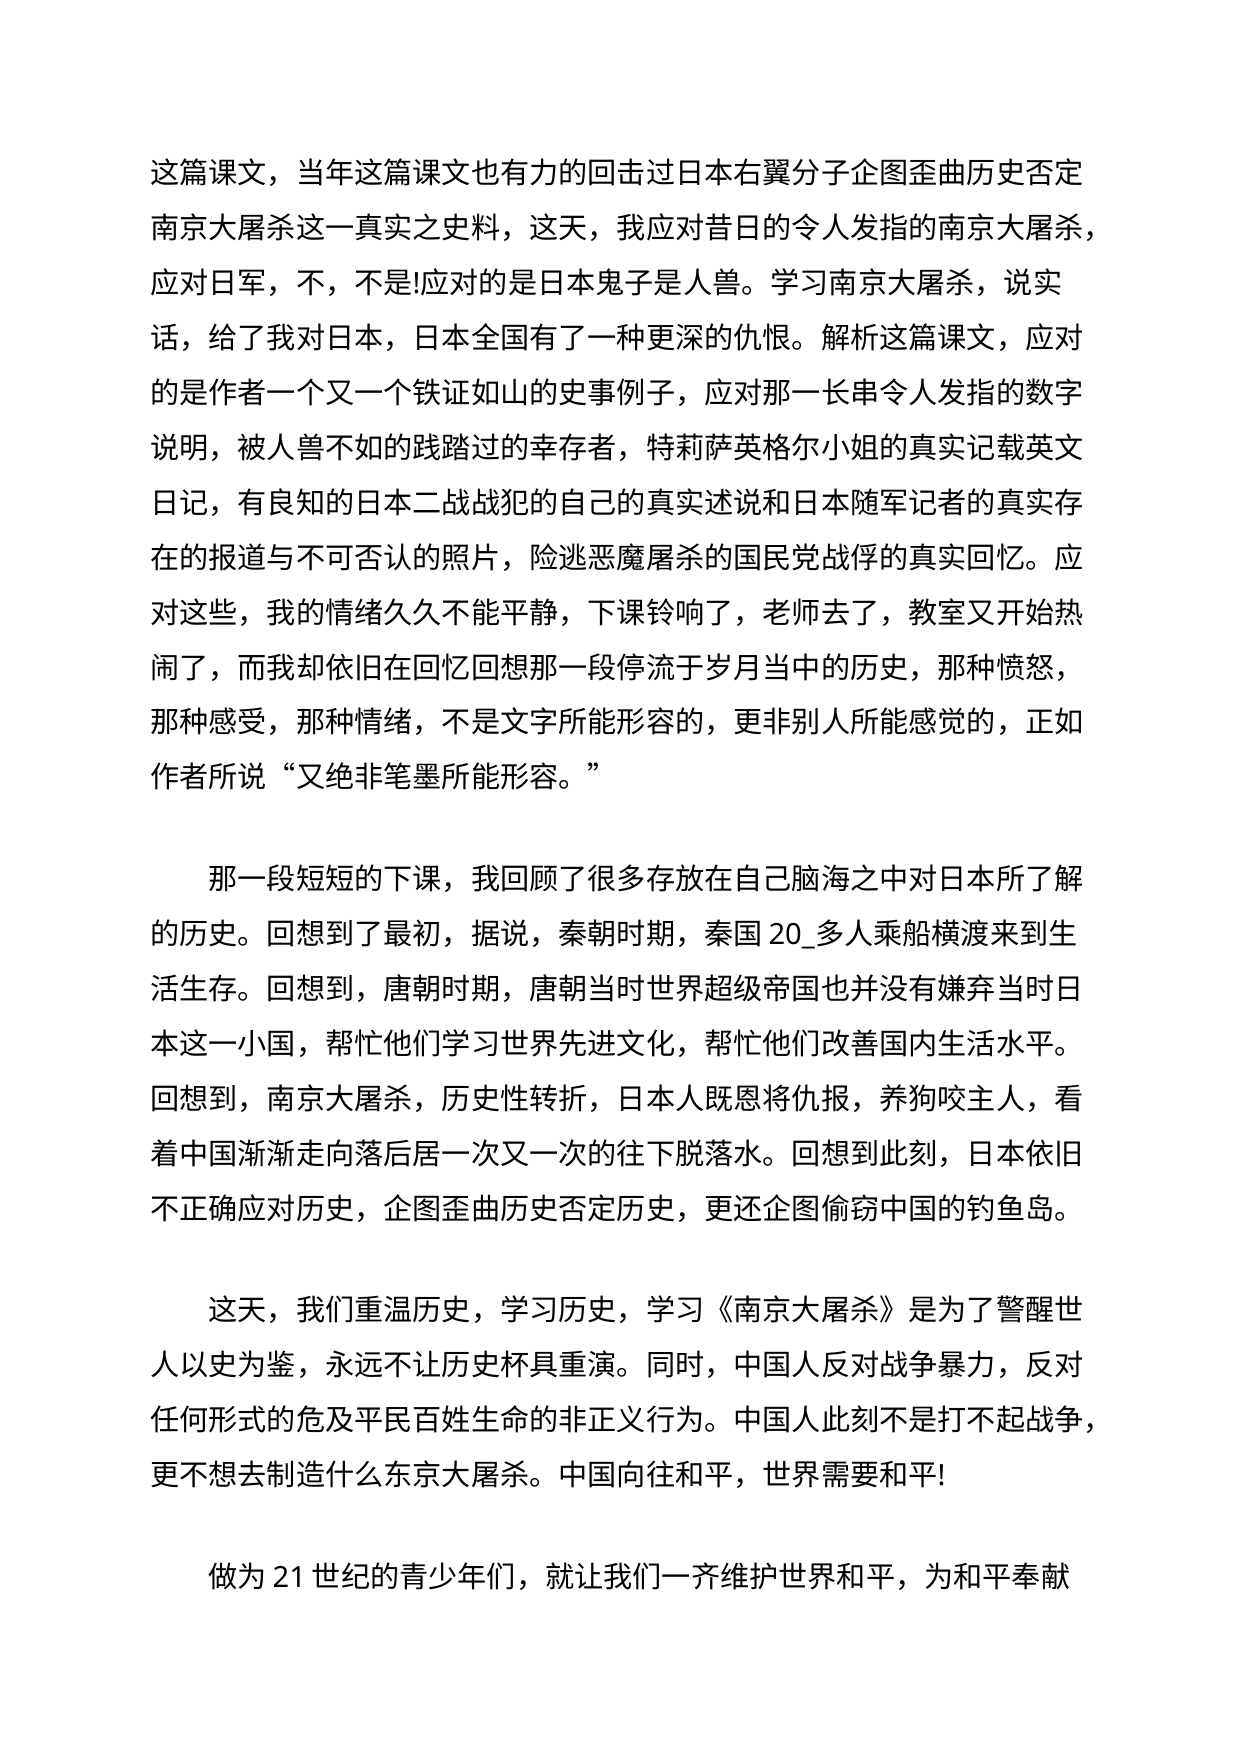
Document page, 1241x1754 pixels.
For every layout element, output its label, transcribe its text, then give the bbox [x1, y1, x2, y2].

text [150, 1554, 1090, 1596]
text 那一段短短的下课，我回顾了很多存放在自己脑海之中对日本所了解的历史。回想到了最初，据说，秦朝时期，秦国20_多人乘船横渡来到生活生存。回想到，唐朝时期，唐朝当时世界超级帝国也并没有嫌弃当时日本这一小国，帮忙他们学习世界先进文化，帮忙他们改善国内生活水平。回想到，南京大屠杀，历史性转折，日本人既恩将仇报，养狗咬主人，看着中国渐渐走向落后居一次又一次的往下脱落水。回想到此刻，日本依旧不正确应对历史，企图歪曲历史否定历史，更还企图偷窃中国的钓鱼岛。 [150, 856, 1090, 1227]
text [150, 150, 1090, 796]
text 这天，我们重温历史，学习历史，学习《南京大屠杀》是为了警醒世人以史为鉴，永远不让历史杯具重演。同时，中国人反对战争暴力，反对任何形式的危及平民百姓生命的非正义行为。中国人此刻不是打不起战争，更不想去制造什么东京大屠杀。中国向往和平，世界需要和平! [150, 1287, 1090, 1494]
